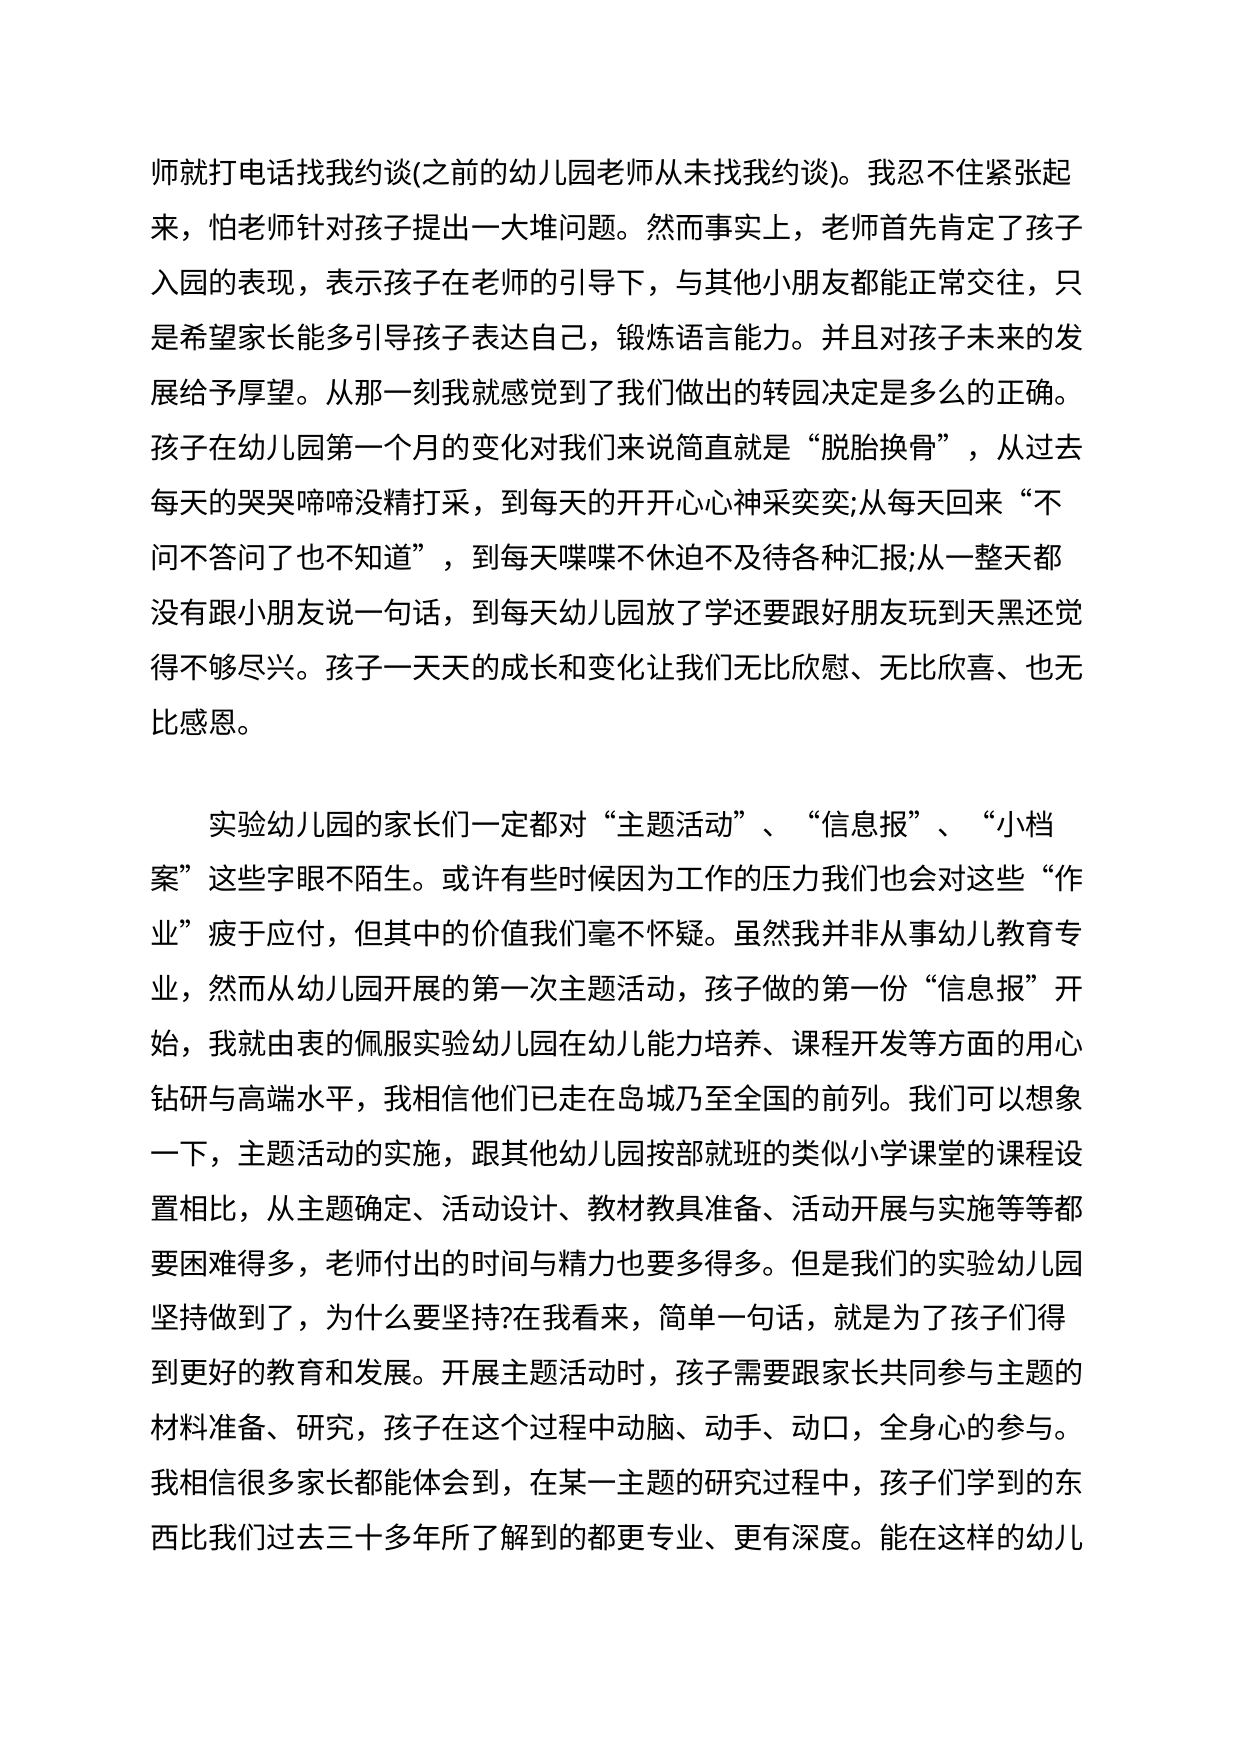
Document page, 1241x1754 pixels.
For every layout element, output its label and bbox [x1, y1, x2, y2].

text [150, 150, 1090, 742]
text [150, 801, 1090, 1557]
